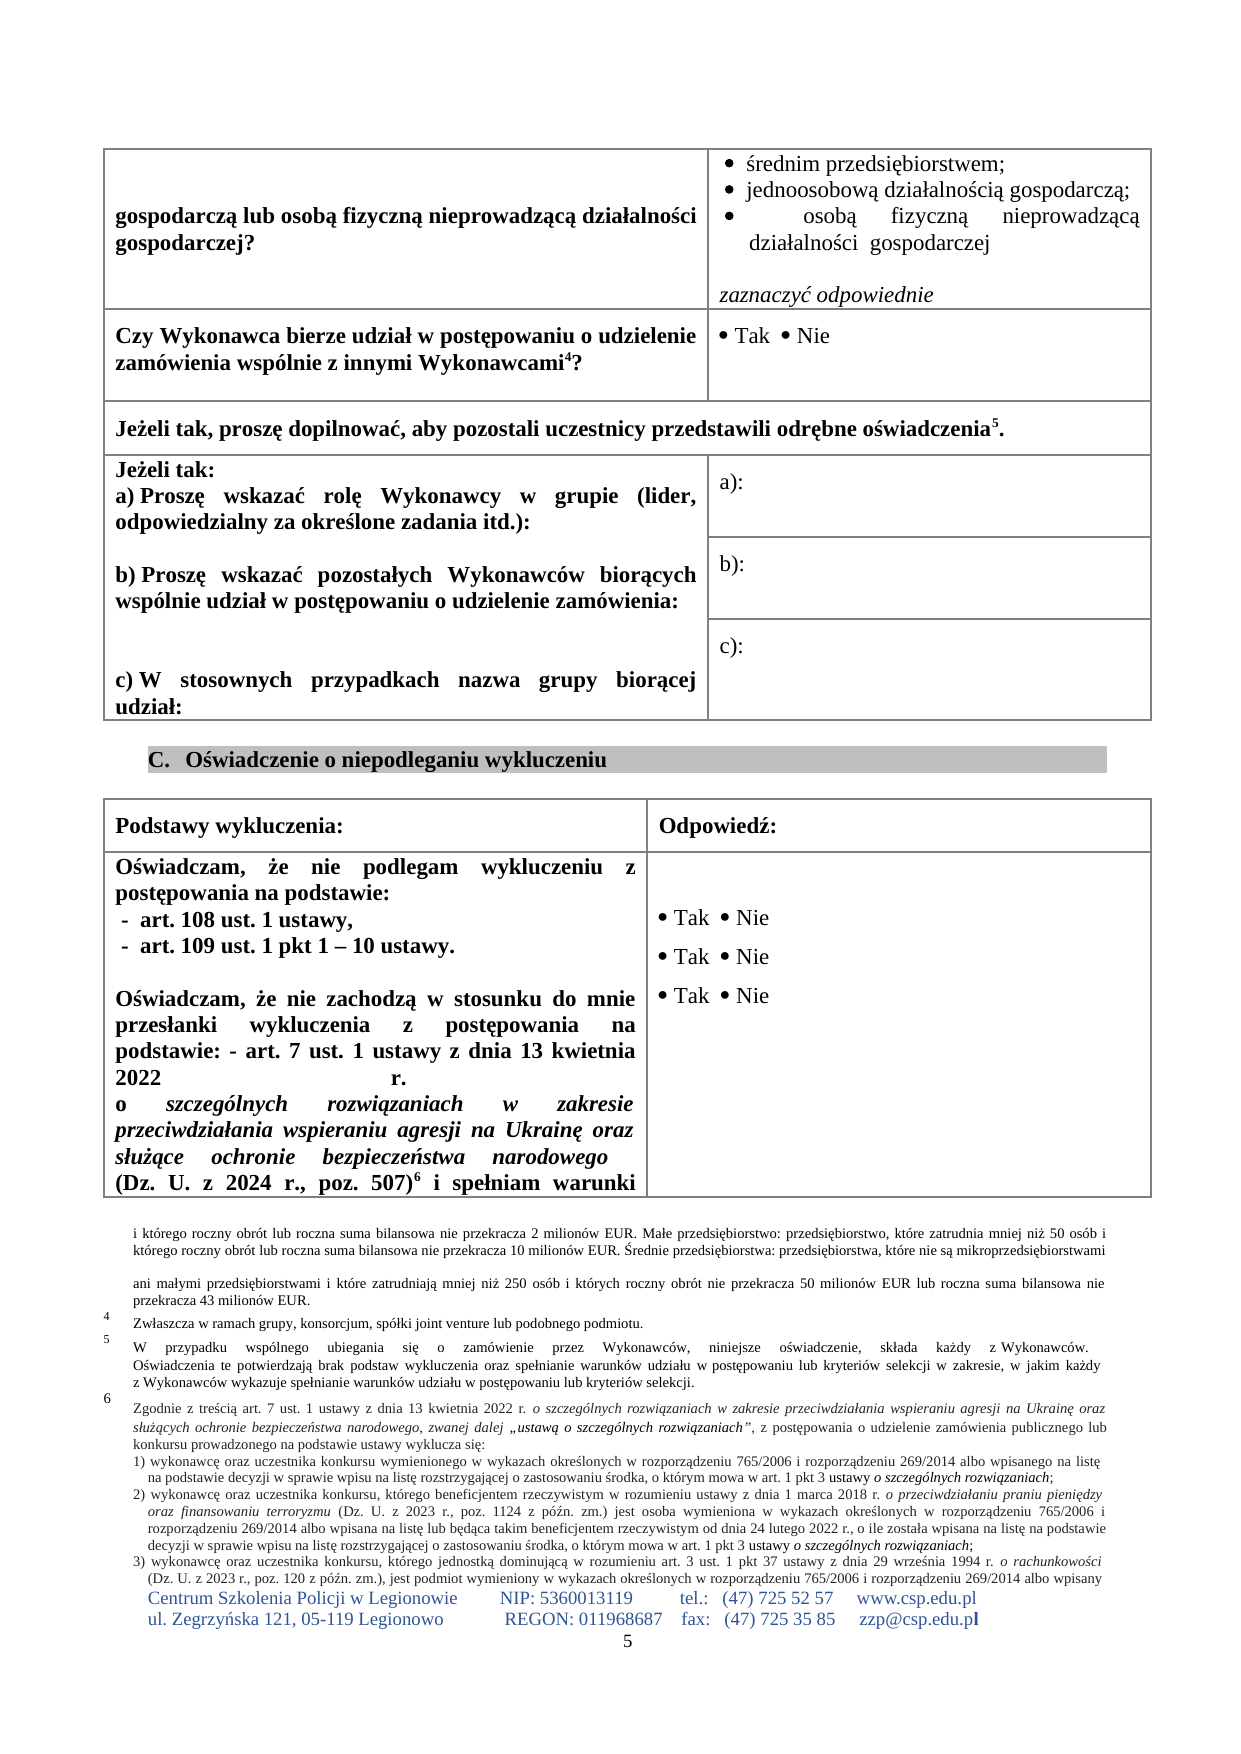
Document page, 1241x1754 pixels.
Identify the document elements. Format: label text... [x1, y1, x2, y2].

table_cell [709, 150, 1150, 308]
table_cell c): [709, 620, 1150, 719]
table_header Podstawy wykluczenia: [105, 800, 646, 851]
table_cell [105, 150, 707, 308]
table_cell Jeżeli tak, proszę dopilnować, aby pozostali uczestnicy przedstawili odrębne oświadczenia. [105, 402, 1150, 454]
table_cell Czy Wykonawca bierze udział w postępowaniu o udzielenie zamówienia wspólnie z innymi Wykonawcami? [105, 310, 707, 400]
table_cell Oświadczam, że nie podlegam wykluczeniu z postępowania na podstawie: - art. 108 ust. 1 ustawy, - art. 109 ust. 1 pkt 1 – 10 ustawy. Oświadczam, że nie zachodzą w stosunku do mnie przesłanki wykluczenia z postępowania na podstawie: - art. 7 ust. 1 ustawy z dnia 13 kwietnia 2022 r. o szczególnych rozwiązaniach w zakresie przeciwdziałania wspieraniu agresji na Ukrainę oraz służące ochronie bezpieczeństwa narodowego (Dz. U. z 2024 r., poz. 507) i spełniam warunki udziału w postępowaniu. [105, 853, 646, 1196]
table_cell Tak Nie [709, 310, 1150, 400]
table_cell Jeżeli tak: a) Proszę wskazać rolę Wykonawcy w grupie (lider, odpowiedzialny za określone zadania itd.): b) Proszę wskazać pozostałych Wykonawców biorących wspólnie udział w postępowaniu o udzielenie zamówienia: c) W stosownych przypadkach nazwa grupy biorącej udział: [105, 456, 707, 719]
table_cell a): [709, 456, 1150, 536]
table_header Odpowiedź: [648, 800, 1150, 851]
list Oświadczenie o niepodleganiu wykluczeniu [148, 746, 1107, 773]
table_cell b): [709, 538, 1150, 618]
table_cell Tak Nie Tak Nie Tak Nie [648, 853, 1150, 1196]
